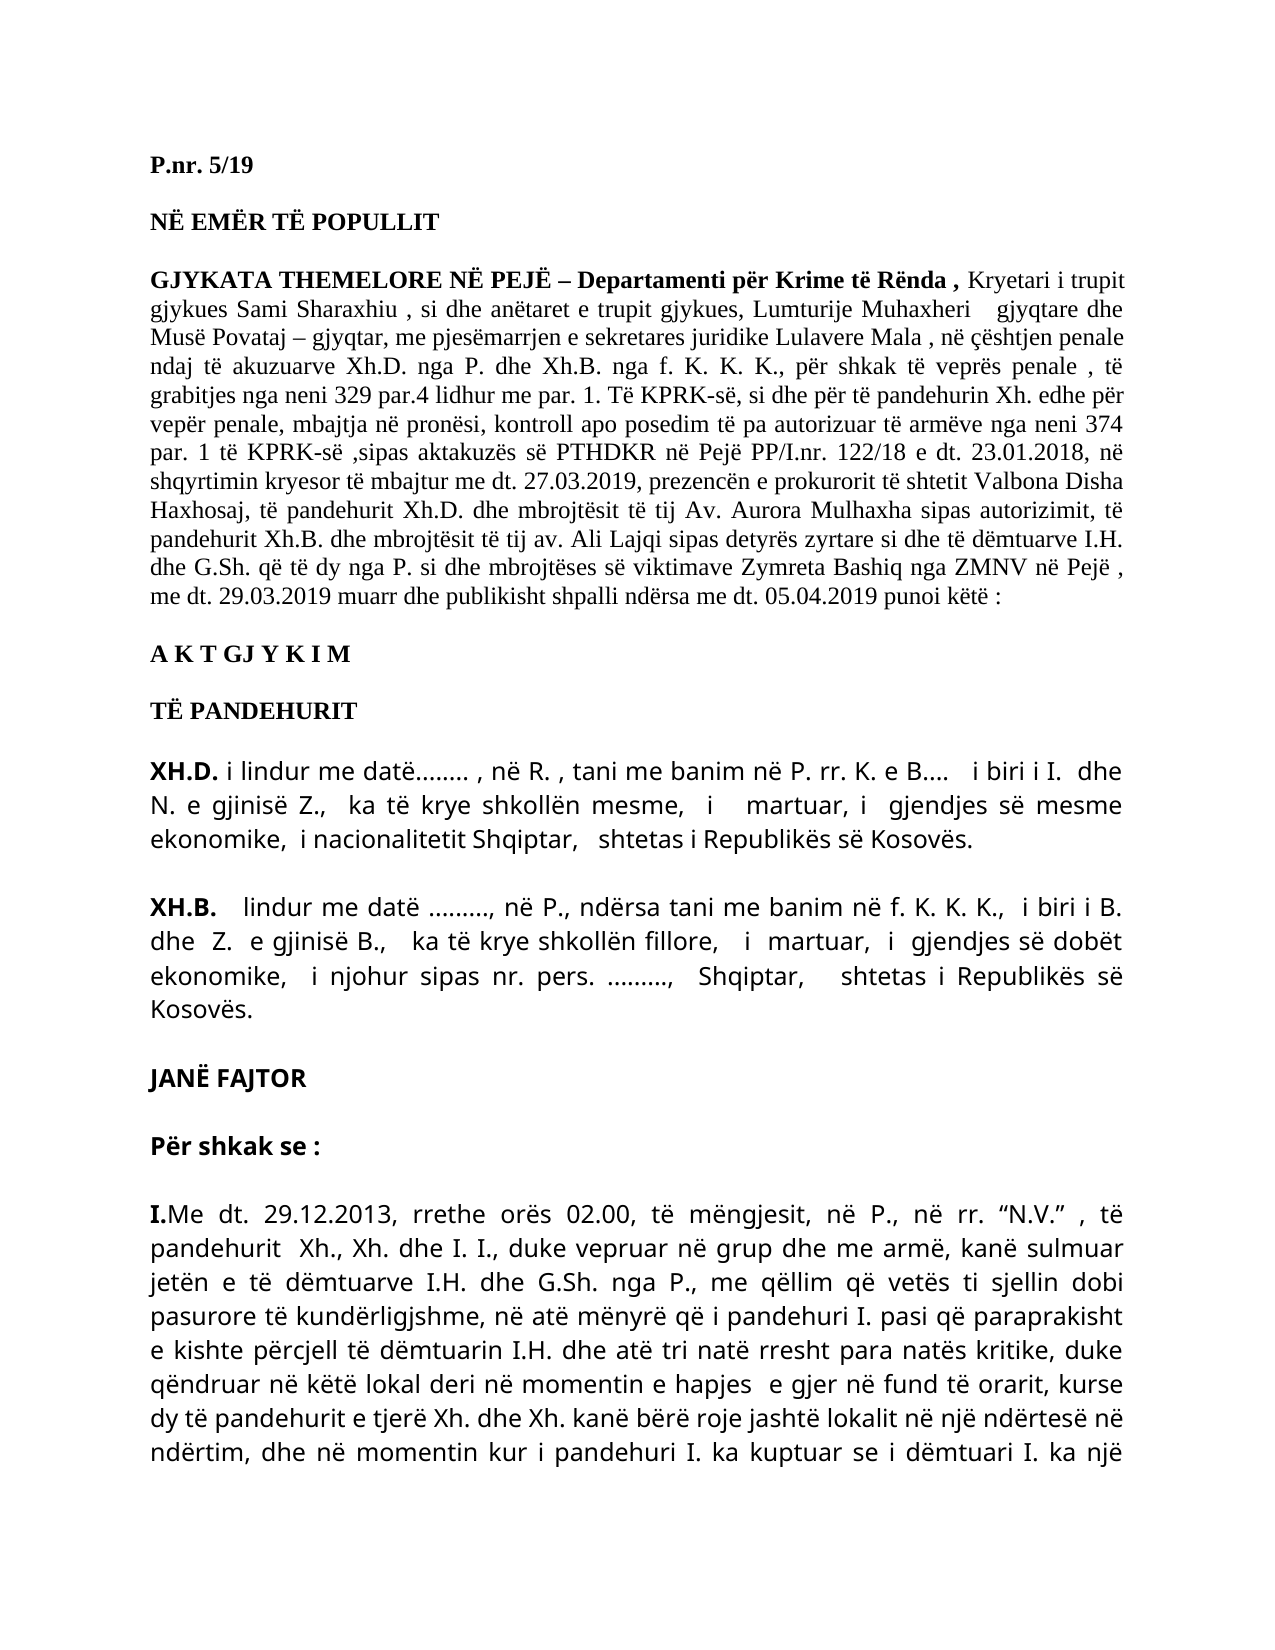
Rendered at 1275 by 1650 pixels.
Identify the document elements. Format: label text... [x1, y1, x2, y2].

text NË EMËR TË POPULLIT [150, 207, 1125, 236]
text Për shkak se : [150, 1128, 1125, 1162]
text GJYKATA THEMELORE NË PEJË – Departamenti për Krime të Rënda , Kryetari i trupit gjykues Sami Sharaxhiu , si dhe anëtaret e trupit gjykues, Lumturije Muhaxheri gjyqtare dhe Musë Povataj – gjyqtar, me pjesëmarrjen e sekretares juridike Lulavere Mala , në çështjen penale ndaj të akuzuarve Xh.D. nga P. dhe Xh.B. nga f. K. K. K., për shkak të veprës penale , të grabitjes nga neni 329 par.4 lidhur me par. 1. Të KPRK-së, si dhe për të pandehurin Xh. edhe për vepër penale, mbajtja në pronësi, kontroll apo posedim të pa autorizuar të armëve nga neni 374 par. 1 të KPRK-së ,sipas aktakuzës së PTHDKR në Pejë PP/I.nr. 122/18 e dt. 23.01.2018, në shqyrtimin kryesor të mbajtur me dt. 27.03.2019, prezencën e prokurorit të shtetit Valbona Disha Haxhosaj, të pandehurit Xh.D. dhe mbrojtësit të tij Av. Aurora Mulhaxha sipas autorizimit, të pandehurit Xh.B. dhe mbrojtësit të tij av. Ali Lajqi sipas detyrës zyrtare si dhe të dëmtuarve I.H. dhe G.Sh. që të dy nga P. si dhe mbrojtëses së viktimave Zymreta Bashiq nga ZMNV në Pejë , me dt. 29.03.2019 muarr dhe publikisht shpalli ndërsa me dt. 05.04.2019 punoi këtë : [150, 265, 1125, 610]
text XH.D. i lindur me datë........ , në R. , tani me banim në P. rr. K. e B.... i biri i I. dhe N. e gjinisë Z., ka të krye shkollën mesme, i martuar, i gjendjes së mesme ekonomike, i nacionalitetit Shqiptar, shtetas i Republikës së Kosovës. [150, 754, 1125, 856]
text TË PANDEHURIT [150, 696, 1125, 725]
text P.nr. 5/19 [150, 150, 1125, 179]
text JANË FAJTOR [150, 1060, 1125, 1094]
text A K T GJ Y K I M [150, 639, 1125, 667]
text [150, 1197, 1125, 1469]
text XH.B. lindur me datë ........., në P., ndërsa tani me banim në f. K. K. K., i biri i B. dhe Z. e gjinisë B., ka të krye shkollën fillore, i martuar, i gjendjes së dobët ekonomike, i njohur sipas nr. pers. ........., Shqiptar, shtetas i Republikës së Kosovës. [150, 890, 1125, 1026]
